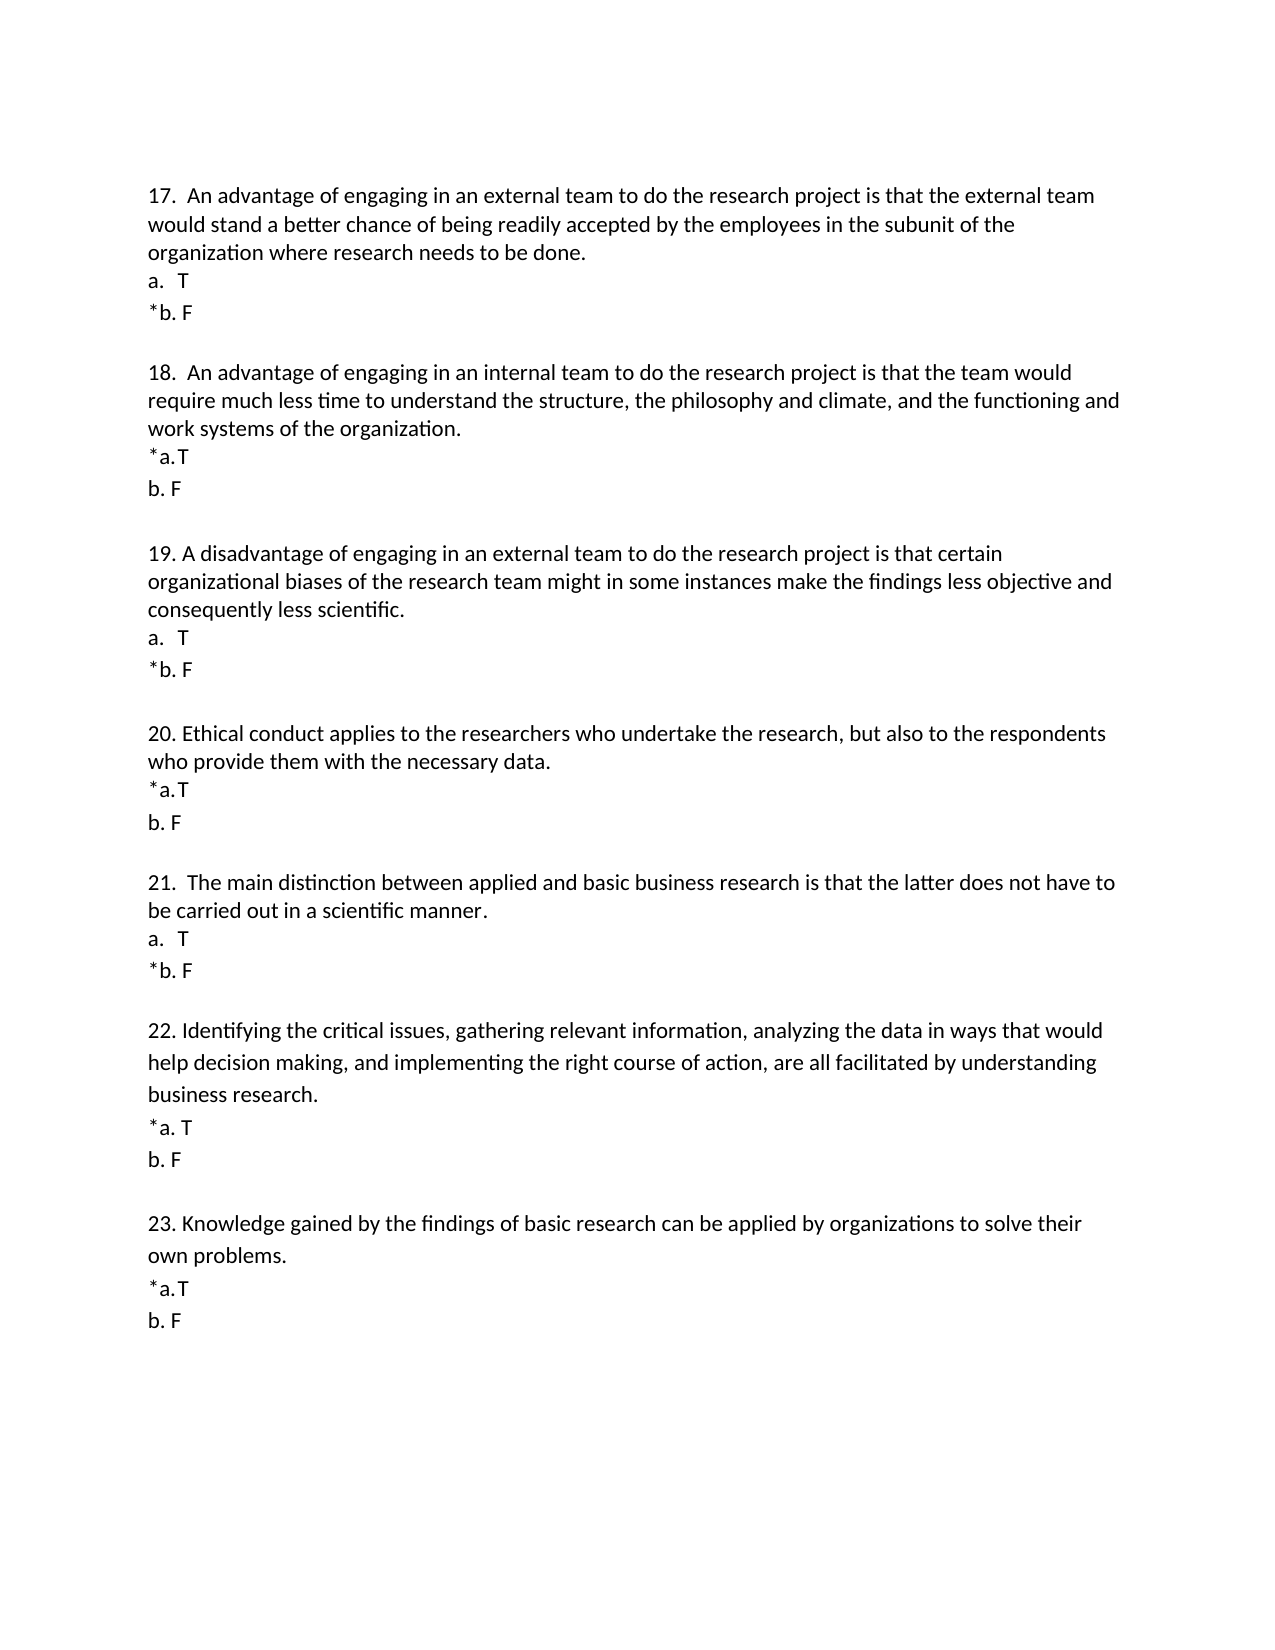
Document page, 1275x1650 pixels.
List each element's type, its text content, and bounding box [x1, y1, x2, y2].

text 18. An advantage of engaging in an internal team to do the research project is that the team would require much less time to understand the structure, the philosophy and climate, and the functioning and work systems of the organization. [148, 358, 1127, 442]
text *b. F [148, 956, 1127, 984]
text 22. Identifying the critical issues, gathering relevant information, analyzing the data in ways that would help decision making, and implementing the right course of action, are all facilitated by understanding business research. [148, 1016, 1127, 1109]
text a. T [148, 623, 1127, 651]
text b. F [148, 808, 1127, 836]
text 17. An advantage of engaging in an external team to do the research project is that the external team would stand a better chance of being readily accepted by the employees in the subunit of the organization where research needs to be done. [148, 182, 1127, 266]
text *a. T [148, 775, 1127, 803]
text 20. Ethical conduct applies to the researchers who undertake the research, but also to the respondents who provide them with the necessary data. [148, 719, 1127, 775]
text *b. F [148, 298, 1127, 326]
text b. F [148, 474, 1127, 502]
text *b. F [148, 655, 1127, 683]
text *a. T [148, 1274, 1127, 1302]
text *a. T [148, 442, 1127, 470]
text a. T [148, 266, 1127, 294]
text b. F [148, 1145, 1127, 1173]
text 23. Knowledge gained by the findings of basic research can be applied by organizations to solve their own problems. [148, 1209, 1127, 1269]
text 19. A disadvantage of engaging in an external team to do the research project is that certain organizational biases of the research team might in some instances make the findings less objective and consequently less scientific. [148, 539, 1127, 623]
text a. T [148, 924, 1127, 952]
text b. F [148, 1306, 1127, 1334]
text 21. The main distinction between applied and basic business research is that the latter does not have to be carried out in a scientific manner. [148, 868, 1127, 924]
text *a. T [148, 1113, 1127, 1141]
